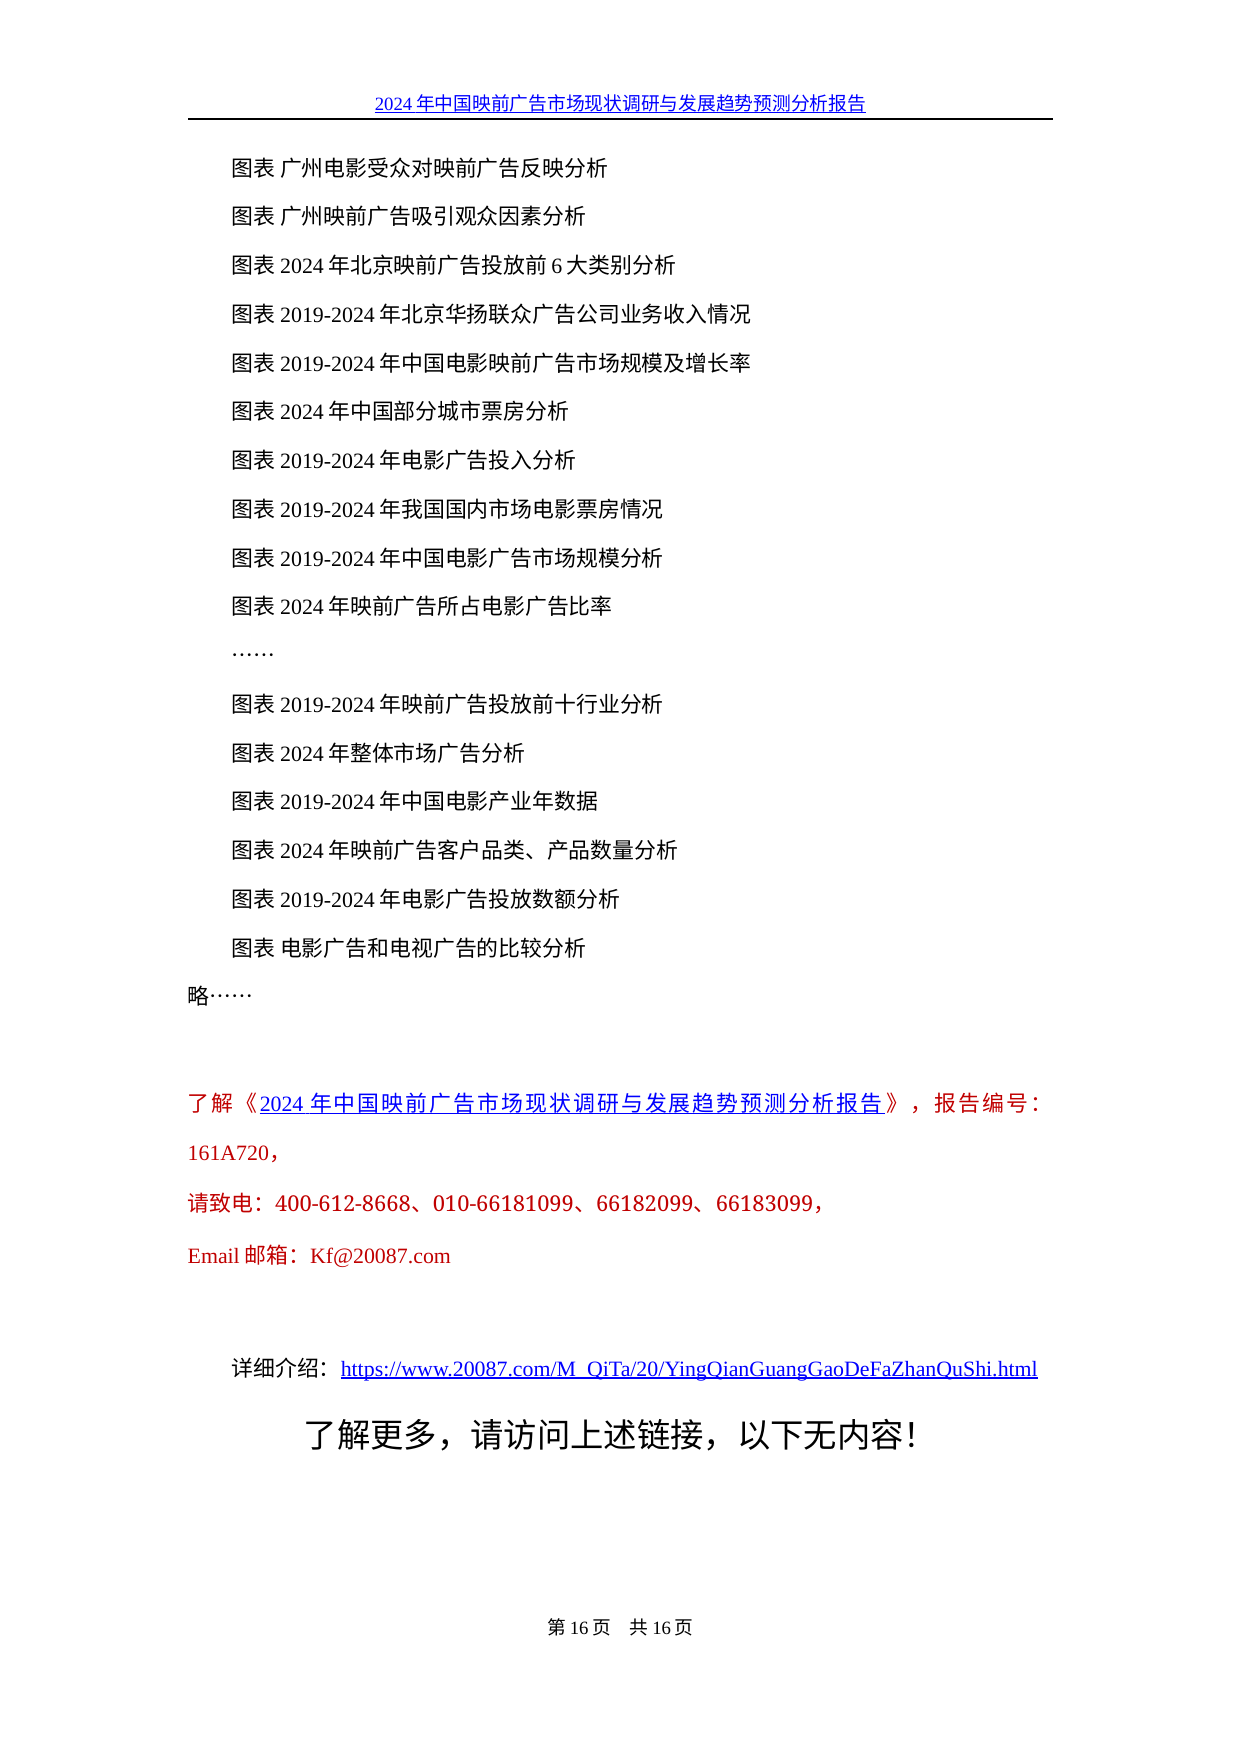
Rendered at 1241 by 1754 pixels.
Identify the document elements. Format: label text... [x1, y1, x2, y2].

title 了解更多，请访问上述链接，以下无内容！ [187, 1400, 1053, 1465]
text 请致电：400-612-8668、010-66181099、66182099、66183099， [187, 1186, 1053, 1218]
text 了解《2024年中国映前广告市场现状调研与发展趋势预测分析报告》，报告编号：161A720， [187, 1085, 1053, 1167]
text Email邮箱：Kf@20087.com [187, 1237, 1053, 1270]
text 详细介绍：https://www.20087.com/M_QiTa/20/YingQianGuangGaoDeFaZhanQuShi.html [187, 1350, 1053, 1383]
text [187, 150, 1053, 1011]
